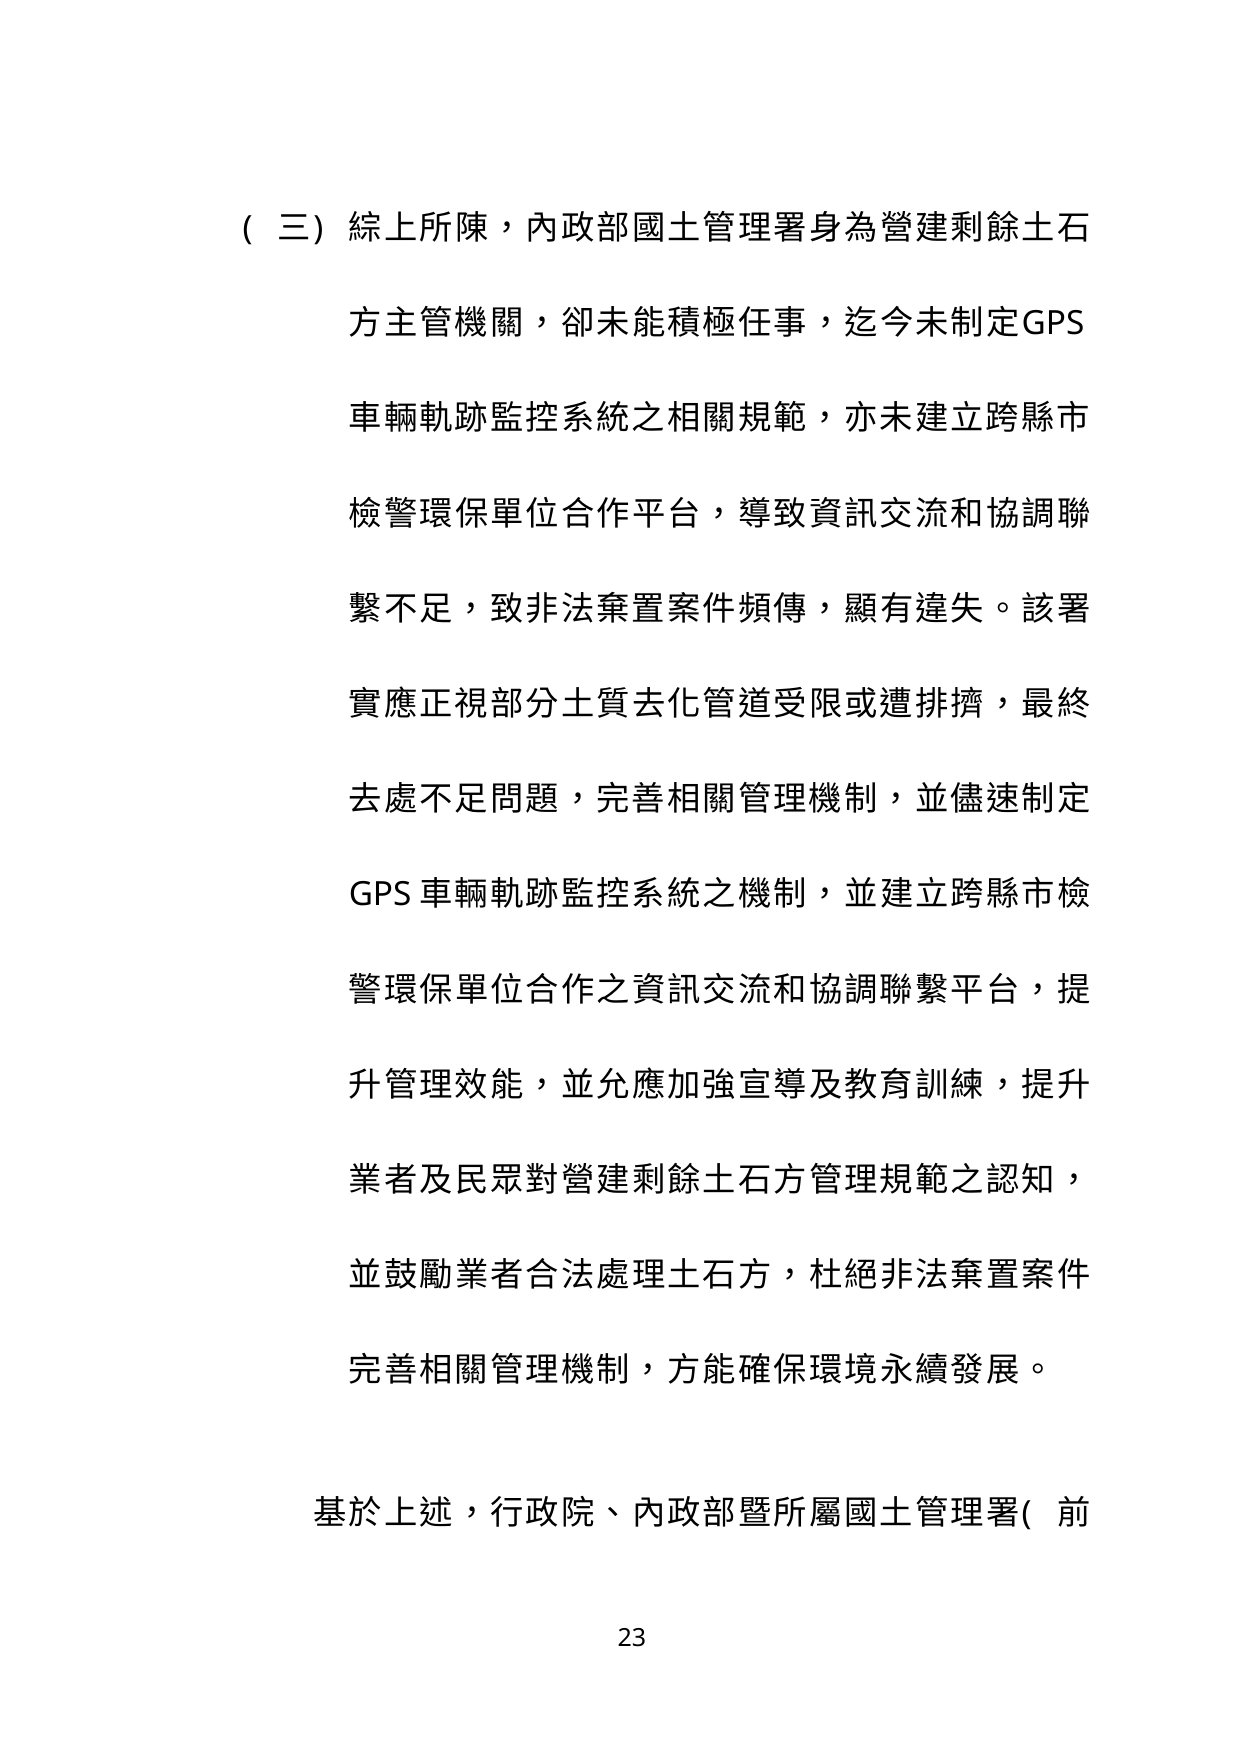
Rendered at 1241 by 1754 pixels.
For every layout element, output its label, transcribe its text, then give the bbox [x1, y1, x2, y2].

subtitle 綜上所陳，內政部國土管理署身為營建剩餘土石方主管機關，卻未能積極任事，迄今未制定GPS車輛軌跡監控系統之相關規範，亦未建立跨縣市檢警環保單位合作平台，導致資訊交流和協調聯繫不足，致非法棄置案件頻傳，顯有違失。該署實應正視部分土質去化管道受限或遭排擠，最終去處不足問題，完善相關管理機制，並儘速制定GPS車輛軌跡監控系統之機制，並建立跨縣市檢警環保單位合作之資訊交流和協調聯繫平台，提升管理效能，並允應加強宣導及教育訓練，提升業者及民眾對營建剩餘土石方管理規範之認知，並鼓勵業者合法處理土石方，杜絕非法棄置案件完善相關管理機制，方能確保環境永續發展。 [242, 177, 1092, 1415]
